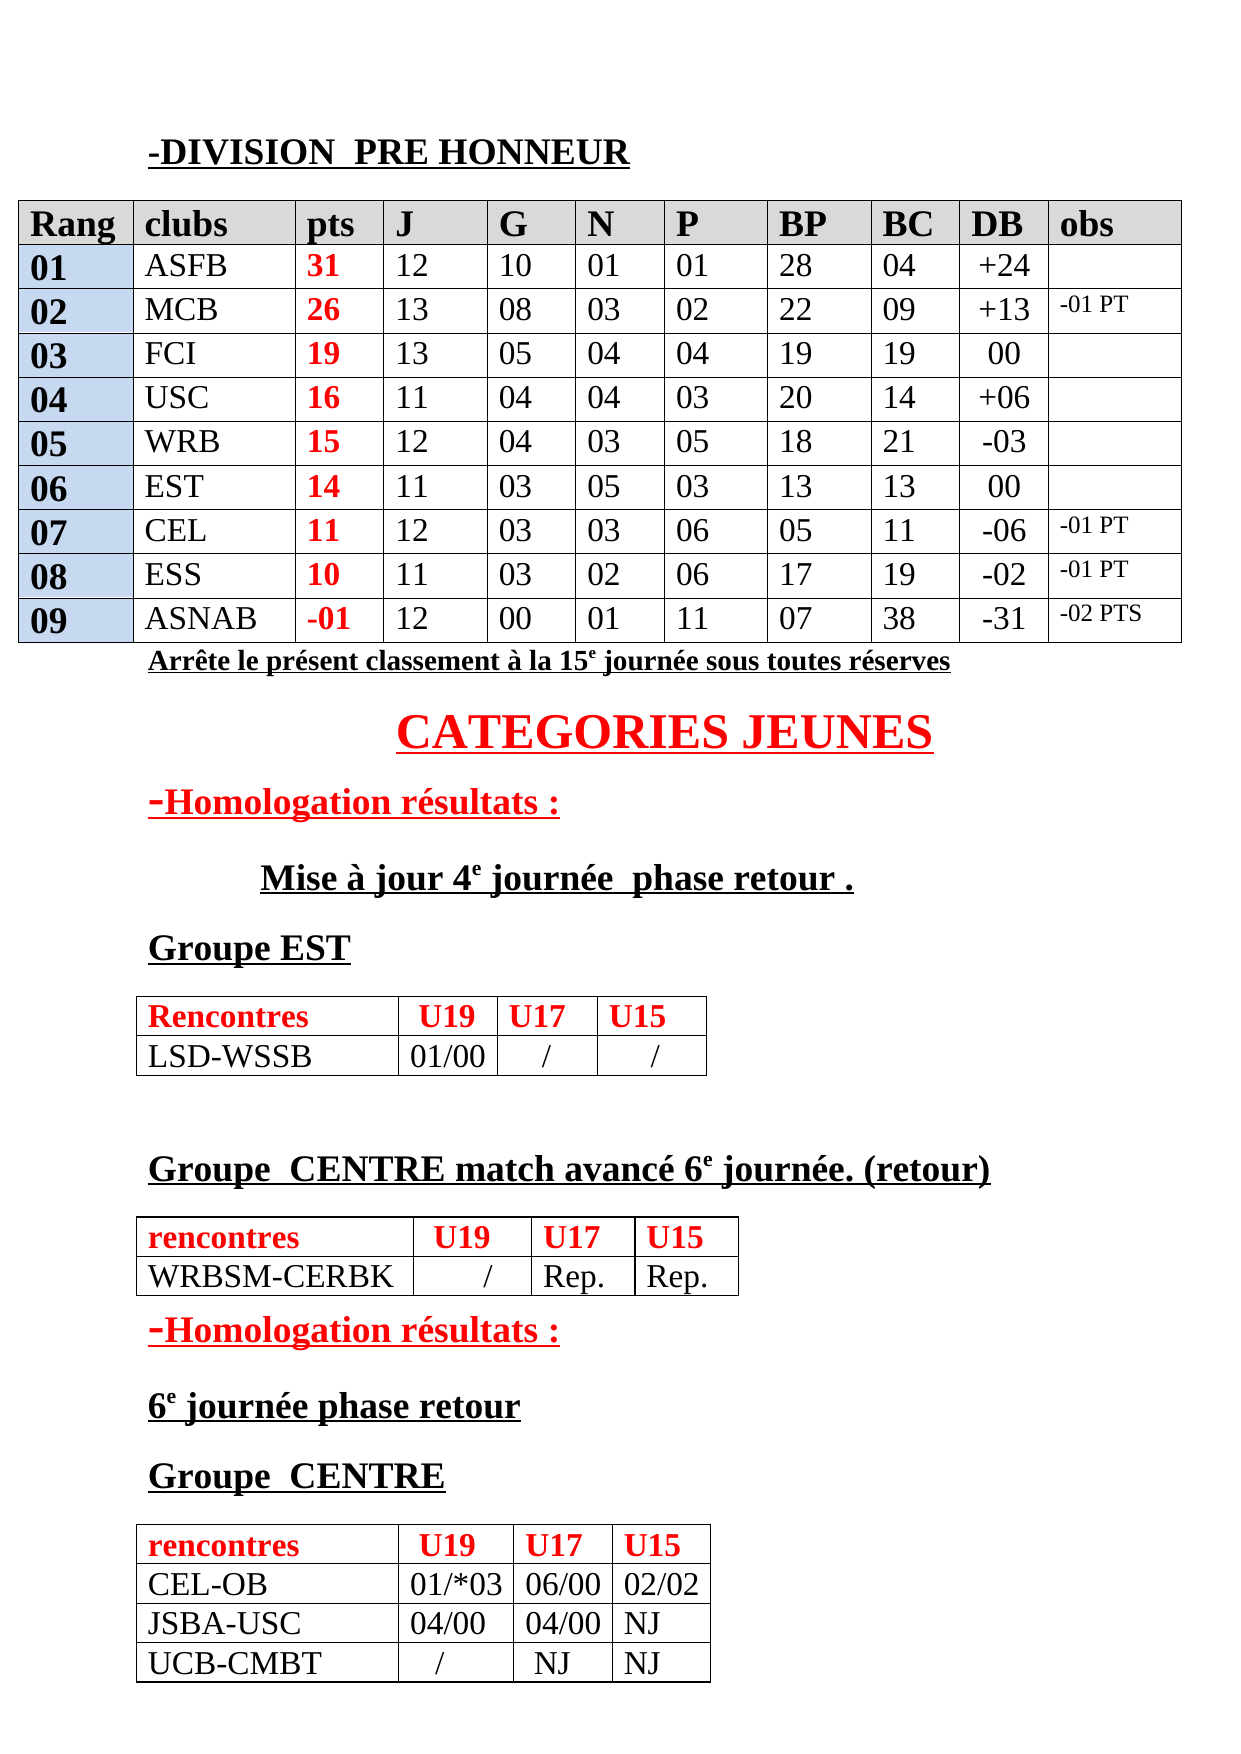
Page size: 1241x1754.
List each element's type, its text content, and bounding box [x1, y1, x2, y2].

table_cell ASNAB [134, 599, 295, 642]
table_header BC [872, 201, 959, 244]
table_cell MCB [134, 289, 295, 332]
table_cell 01 [576, 599, 664, 642]
table_cell 03 [488, 554, 575, 597]
table_cell 03 [488, 510, 575, 553]
table_cell +13 [960, 289, 1048, 332]
table_cell CEL-OB [137, 1564, 398, 1603]
table_cell 19 [872, 334, 959, 377]
table_cell 06 [19, 466, 133, 509]
table_cell 11 [872, 510, 959, 553]
table_cell 04/00 [399, 1604, 513, 1642]
table_cell 12 [384, 599, 487, 642]
table_cell 01 [19, 245, 133, 288]
table_header U17 [532, 1218, 634, 1256]
text Groupe CENTRE [148, 1453, 1181, 1497]
table_cell 13 [768, 466, 871, 509]
table_cell 16 [296, 378, 383, 421]
table_cell 02/02 [613, 1564, 710, 1603]
table_cell 11 [384, 466, 487, 509]
table_cell 17 [768, 554, 871, 597]
table_cell 38 [872, 599, 959, 642]
table_cell 03 [576, 510, 664, 553]
table_cell 03 [576, 422, 664, 465]
table_cell 11 [665, 599, 767, 642]
table_cell CEL [134, 510, 295, 553]
table_cell 00 [488, 599, 575, 642]
table_cell 11 [384, 554, 487, 597]
table_cell 31 [296, 245, 383, 288]
text -DIVISION PRE HONNEUR [148, 129, 1181, 173]
table_cell 12 [384, 510, 487, 553]
table_cell 03 [665, 378, 767, 421]
table_cell 04 [488, 378, 575, 421]
table_header J [384, 201, 487, 244]
table_header pts [296, 201, 383, 244]
table_cell 20 [768, 378, 871, 421]
table_cell WRBSM-CERBK [137, 1257, 413, 1295]
table_cell 18 [768, 422, 871, 465]
text Arrête le présent classement à la 15e journée sous toutes réserves [148, 643, 1181, 676]
text Groupe EST [148, 925, 1181, 968]
table_header U15 [613, 1525, 710, 1563]
table_header U19 [399, 997, 497, 1035]
table_header U19 [414, 1218, 531, 1256]
table_cell UCB-CMBT [137, 1643, 398, 1681]
table_cell 04/00 [514, 1604, 612, 1642]
table_cell 13 [384, 334, 487, 377]
list Mise à jour 4e journée phase retour . [260, 855, 1181, 898]
table_cell 03 [488, 466, 575, 509]
table_cell 00 [960, 334, 1048, 377]
table_cell 00 [960, 466, 1048, 509]
table_cell +06 [960, 378, 1048, 421]
table_cell 07 [19, 510, 133, 553]
table_cell 03 [576, 289, 664, 332]
table_cell [1049, 378, 1181, 421]
table_cell NJ [613, 1643, 710, 1681]
table_cell / [498, 1036, 597, 1074]
table_header rencontres [137, 1525, 398, 1563]
text CATEGORIES JEUNES [148, 702, 1181, 759]
table_cell 04 [872, 245, 959, 288]
table_cell 06 [665, 554, 767, 597]
table_cell / [399, 1643, 513, 1681]
table_cell 21 [872, 422, 959, 465]
table_cell 09 [872, 289, 959, 332]
table_cell 01/00 [399, 1036, 497, 1074]
table_cell -31 [960, 599, 1048, 642]
table_cell 05 [768, 510, 871, 553]
text -Homologation résultats : [148, 768, 1181, 826]
table_cell 03 [665, 466, 767, 509]
table_cell 05 [19, 422, 133, 465]
table_cell [1049, 466, 1181, 509]
table_cell 10 [296, 554, 383, 597]
table_cell 11 [384, 378, 487, 421]
table_cell 19 [768, 334, 871, 377]
table_cell 04 [576, 378, 664, 421]
table_cell 01/*03 [399, 1564, 513, 1603]
table_cell ESS [134, 554, 295, 597]
table_cell Rep. [636, 1257, 738, 1295]
table_cell 04 [576, 334, 664, 377]
table_cell WRB [134, 422, 295, 465]
table_cell -01 PT [1049, 289, 1181, 332]
table_cell 14 [296, 466, 383, 509]
table_cell -02 [960, 554, 1048, 597]
table_cell 04 [665, 334, 767, 377]
table_header clubs [134, 201, 295, 244]
table_cell 03 [19, 334, 133, 377]
table_cell 26 [296, 289, 383, 332]
table_cell NJ [514, 1643, 612, 1681]
table_cell 08 [488, 289, 575, 332]
table_cell 06/00 [514, 1564, 612, 1603]
table_cell ASFB [134, 245, 295, 288]
table_cell [1049, 245, 1181, 288]
table_cell / [598, 1036, 706, 1074]
table_header U15 [598, 997, 706, 1035]
table_cell +24 [960, 245, 1048, 288]
table_header P [665, 201, 767, 244]
table_header N [576, 201, 664, 244]
table_header Rang [19, 201, 133, 244]
table_cell 28 [768, 245, 871, 288]
table_cell 06 [665, 510, 767, 553]
table_header obs [1049, 201, 1181, 244]
table_cell 02 [576, 554, 664, 597]
table_cell 08 [19, 554, 133, 597]
table_cell 04 [19, 378, 133, 421]
table_cell 04 [488, 422, 575, 465]
table_cell 10 [488, 245, 575, 288]
table_cell -06 [960, 510, 1048, 553]
table_cell 05 [665, 422, 767, 465]
table_cell -01 PT [1049, 510, 1181, 553]
table_cell 02 [19, 289, 133, 332]
table_cell -03 [960, 422, 1048, 465]
table_header U19 [399, 1525, 513, 1563]
table_cell -01 PT [1049, 554, 1181, 597]
table_cell 09 [19, 599, 133, 642]
table_cell 01 [576, 245, 664, 288]
table_cell -01 [296, 599, 383, 642]
table_cell -02 PTS [1049, 599, 1181, 642]
table_cell [1049, 422, 1181, 465]
table_cell 02 [665, 289, 767, 332]
text 6e journée phase retour [148, 1383, 1181, 1426]
table_cell JSBA-USC [137, 1604, 398, 1642]
table_header U15 [636, 1218, 738, 1256]
text -Homologation résultats : [148, 1296, 1181, 1354]
table_header Rencontres [137, 997, 398, 1035]
table_cell 11 [296, 510, 383, 553]
table_cell 22 [768, 289, 871, 332]
table_cell 05 [488, 334, 575, 377]
table_cell 07 [768, 599, 871, 642]
text Groupe CENTRE match avancé 6e journée. (retour) [148, 1146, 1181, 1189]
table_cell [1049, 334, 1181, 377]
table_header U17 [498, 997, 597, 1035]
table_cell 19 [296, 334, 383, 377]
table_cell 19 [872, 554, 959, 597]
table_header rencontres [137, 1218, 413, 1256]
table_cell 12 [384, 245, 487, 288]
table_header BP [768, 201, 871, 244]
table_header U17 [514, 1525, 612, 1563]
table_cell 12 [384, 422, 487, 465]
table_cell 14 [872, 378, 959, 421]
table_cell LSD-WSSB [137, 1036, 398, 1074]
table_cell USC [134, 378, 295, 421]
table_cell FCI [134, 334, 295, 377]
table_cell EST [134, 466, 295, 509]
table_cell 13 [384, 289, 487, 332]
table_cell Rep. [532, 1257, 634, 1295]
table_cell / [414, 1257, 531, 1295]
table_cell 15 [296, 422, 383, 465]
table_cell 05 [576, 466, 664, 509]
table_header G [488, 201, 575, 244]
table_cell NJ [613, 1604, 710, 1642]
table_header DB [960, 201, 1048, 244]
table_cell 01 [665, 245, 767, 288]
table_cell 13 [872, 466, 959, 509]
